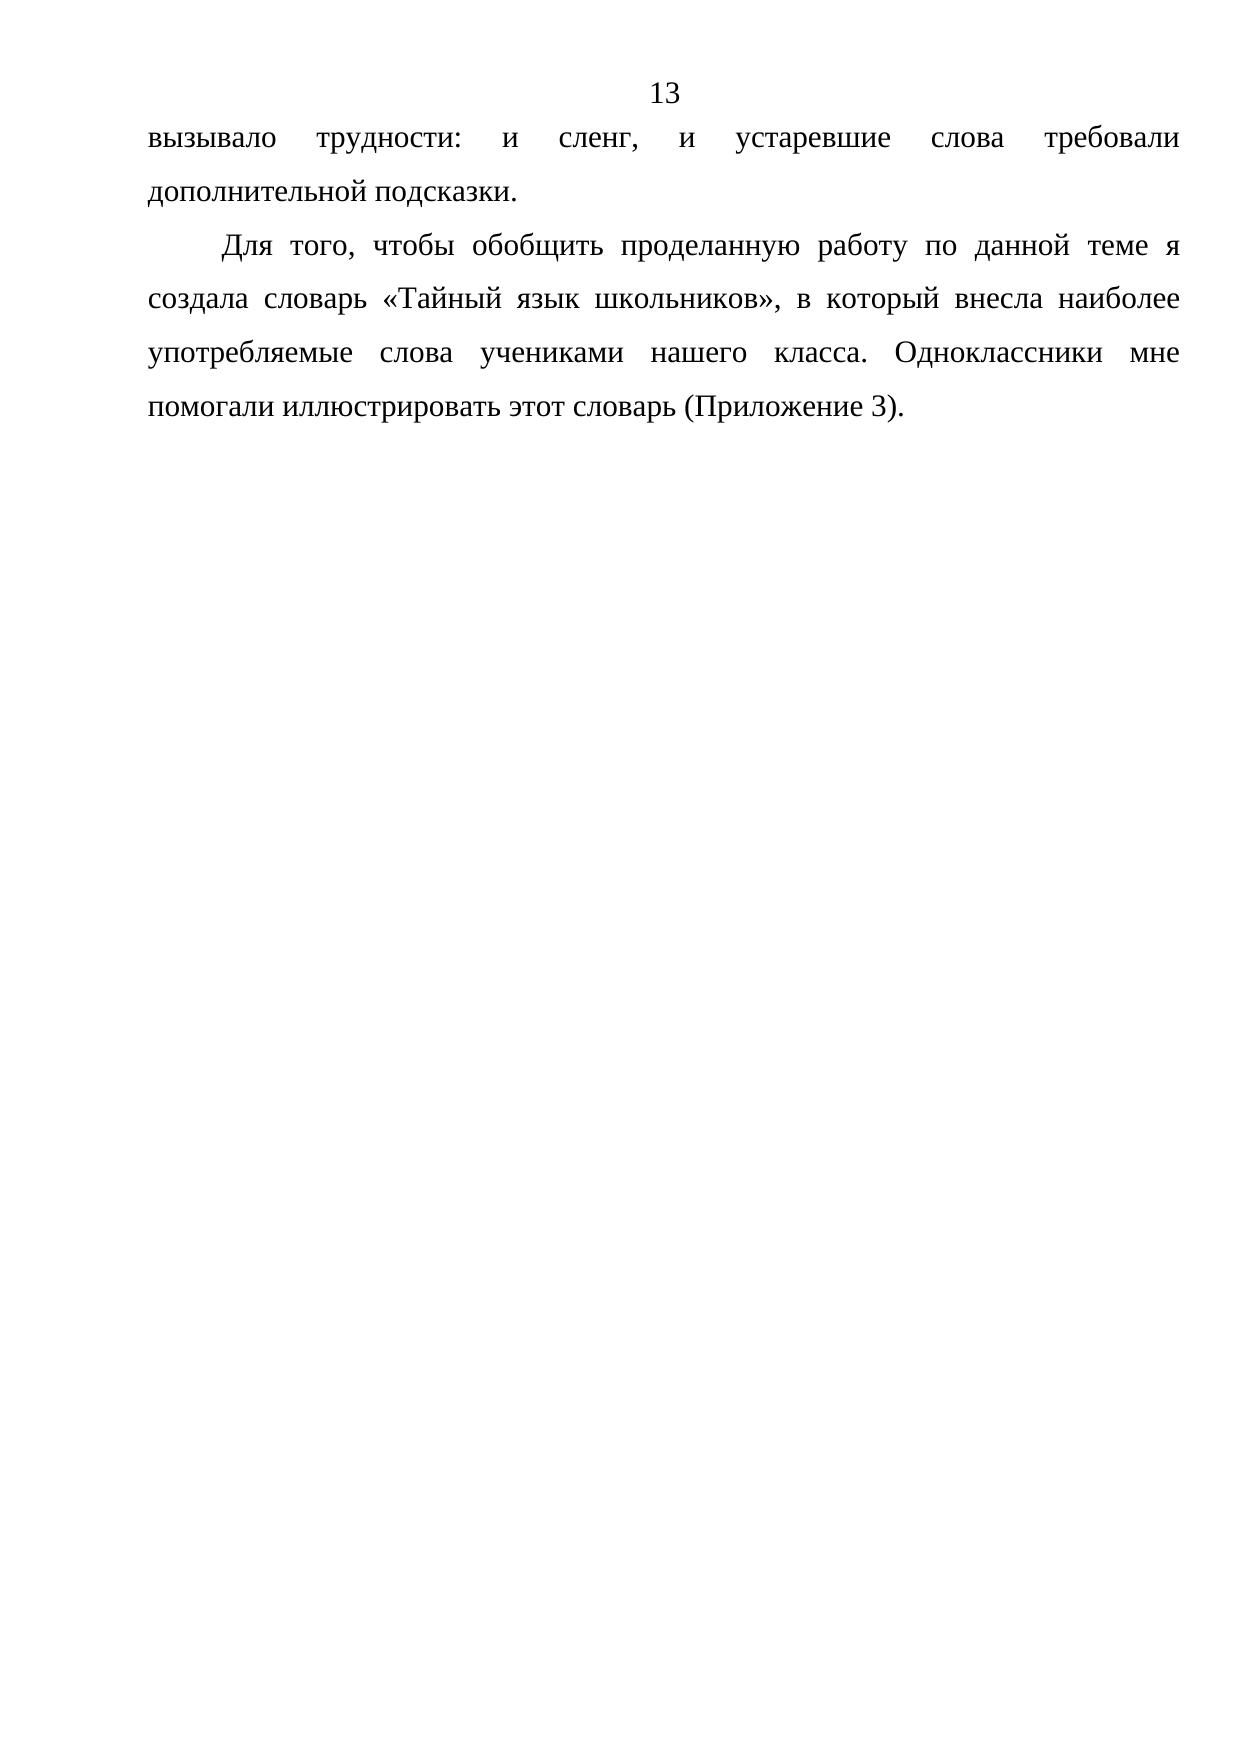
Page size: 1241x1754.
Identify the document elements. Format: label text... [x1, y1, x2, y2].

text Для того, чтобы обобщить проделанную работу по данной теме я создала словарь «Тайный язык школьников», в который внесла наиболее употребляемые слова учениками нашего класса. Одноклассники мне помогали иллюстрировать этот словарь (Приложение 3). [148, 226, 1181, 423]
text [148, 118, 1181, 208]
